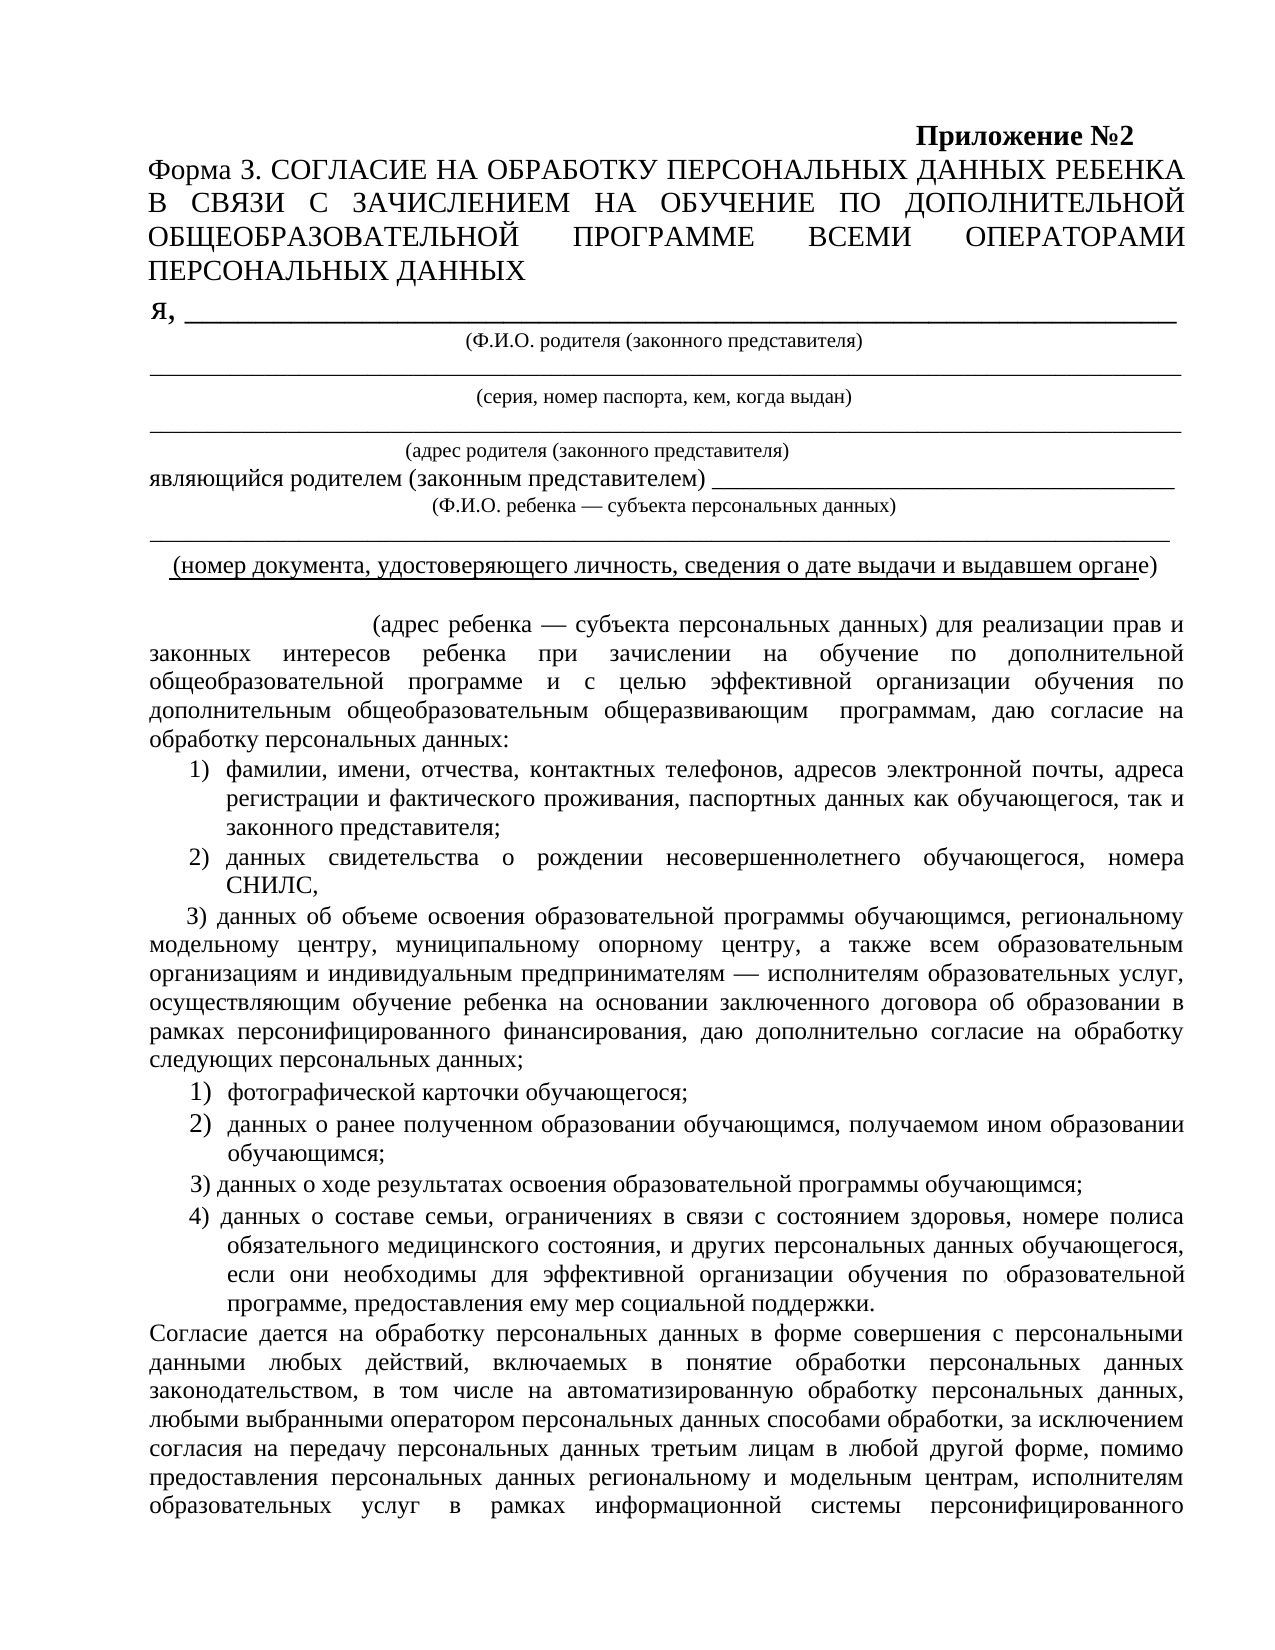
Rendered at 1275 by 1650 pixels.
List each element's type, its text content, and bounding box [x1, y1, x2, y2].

text (серия, номер паспорта, кем, когда выдан) [156, 384, 1172, 408]
text (адрес родителя (законного представителя) [149, 438, 1170, 462]
text З) данных об объеме освоения образовательной программы обучающимся, региональному модельному центру, муниципальному опорному центру, а также всем образовательным организациям и индивидуальным предпринимателям — исполнителям образовательных услуг, осуществляющим обучение ребенка на основании заключенного договора об образовании в рамках персонифицированного финансирования, даю дополнительно согласие на обработку следующих персональных данных; [149, 901, 1185, 1073]
text __________________________________________________________________________________________ [150, 409, 1186, 435]
list фотографической карточки обучающегося; [189, 1075, 1185, 1106]
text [149, 1318, 1185, 1519]
list данных свидетельства о рождении несовершеннолетнего обучающегося, номера СНИЛС, [189, 842, 1185, 899]
text Форма З. СОГЛАСИЕ НА ОБРАБОТКУ ПЕРСОНАЛЬНЫХ ДАННЫХ РЕБЕНКА В СВЯЗИ С ЗАЧИСЛЕНИЕМ НА ОБУЧЕНИЕ ПО ДОПОЛНИТЕЛЬНОЙ ОБЩЕОБРАЗОВАТЕЛЬНОЙ ПРОГРАММЕ ВСЕМИ ОПЕРАТОРАМИ ПЕРСОНАЛЬНЫХ ДАННЫХ [148, 152, 1186, 286]
list данных о ранее полученном образовании обучающимся, получаемом ином образовании обучающимся; [189, 1107, 1185, 1167]
text (Ф.И.О. ребенка — субъекта персональных данных) [156, 493, 1172, 517]
text (адрес ребенка — субъекта персональных данных) для реализации прав и законных интересов ребенка при зачислении на обучение по дополнительной общеобразовательной программе и с целью эффективной организации обучения по дополнительным общеобразовательным общеразвивающим программам, даю согласие на обработку персональных данных: [149, 609, 1185, 753]
text я, ________________________________________________________ [151, 287, 1178, 327]
text (номер документа, удостоверяющего личность, сведения о дате выдачи и выдавшем органе) [156, 550, 1175, 578]
text являющийся родителем (законным представителем) _____________________________________ [149, 463, 1181, 492]
text Приложение №2 [916, 118, 1186, 152]
text __________________________________________________________________________________________ [150, 352, 1186, 379]
text _________________________________________________________________________________________ [150, 518, 1186, 544]
text 4) данных о составе семьи, ограничениях в связи с состоянием здоровья, номере полиса обязательного медицинского состояния, и других персональных данных обучающегося, если они необходимы для эффективной организации обучения по образовательной программе, предоставления ему мер социальной поддержки. [189, 1201, 1185, 1316]
text (Ф.И.О. родителя (законного представителя) [156, 327, 1172, 352]
list фамилии, имени, отчества, контактных телефонов, адресов электронной почты, адреса регистрации и фактического проживания, паспортных данных как обучающегося, так и законного представителя; [189, 754, 1185, 840]
text З) данных о ходе результатах освоения образовательной программы обучающимся; [190, 1169, 1185, 1197]
